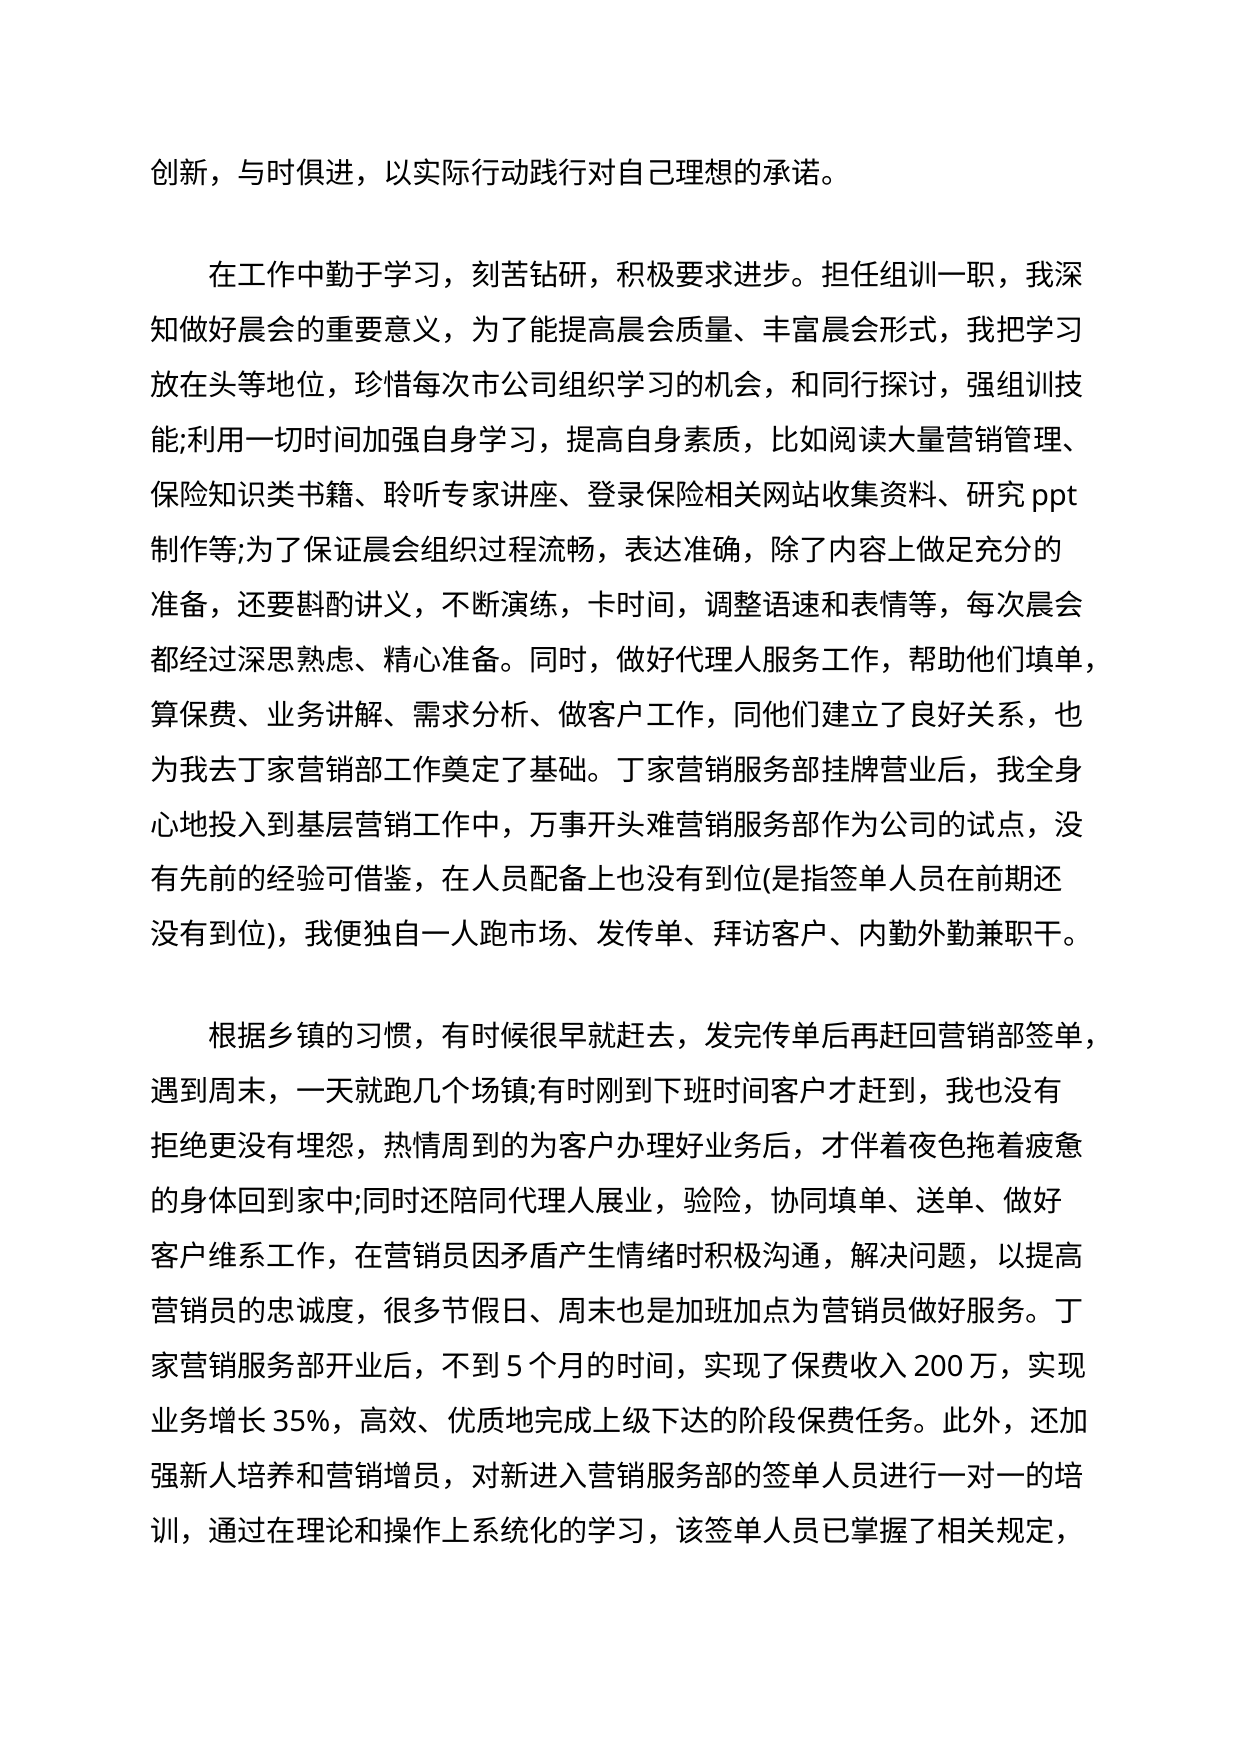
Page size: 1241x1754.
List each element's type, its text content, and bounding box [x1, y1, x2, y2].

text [150, 1013, 1090, 1550]
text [150, 150, 1090, 192]
text 在工作中勤于学习，刻苦钻研，积极要求进步。担任组训一职，我深知做好晨会的重要意义，为了能提高晨会质量、丰富晨会形式，我把学习放在头等地位，珍惜每次市公司组织学习的机会，和同行探讨，强组训技能;利用一切时间加强自身学习，提高自身素质，比如阅读大量营销管理、保险知识类书籍、聆听专家讲座、登录保险相关网站收集资料、研究ppt制作等;为了保证晨会组织过程流畅，表达准确，除了内容上做足充分的准备，还要斟酌讲义，不断演练，卡时间，调整语速和表情等，每次晨会都经过深思熟虑、精心准备。同时，做好代理人服务工作，帮助他们填单，算保费、业务讲解、需求分析、做客户工作，同他们建立了良好关系，也为我去丁家营销部工作奠定了基础。丁家营销服务部挂牌营业后，我全身心地投入到基层营销工作中，万事开头难营销服务部作为公司的试点，没有先前的经验可借鉴，在人员配备上也没有到位(是指签单人员在前期还没有到位)，我便独自一人跑市场、发传单、拜访客户、内勤外勤兼职干。 [150, 252, 1090, 953]
